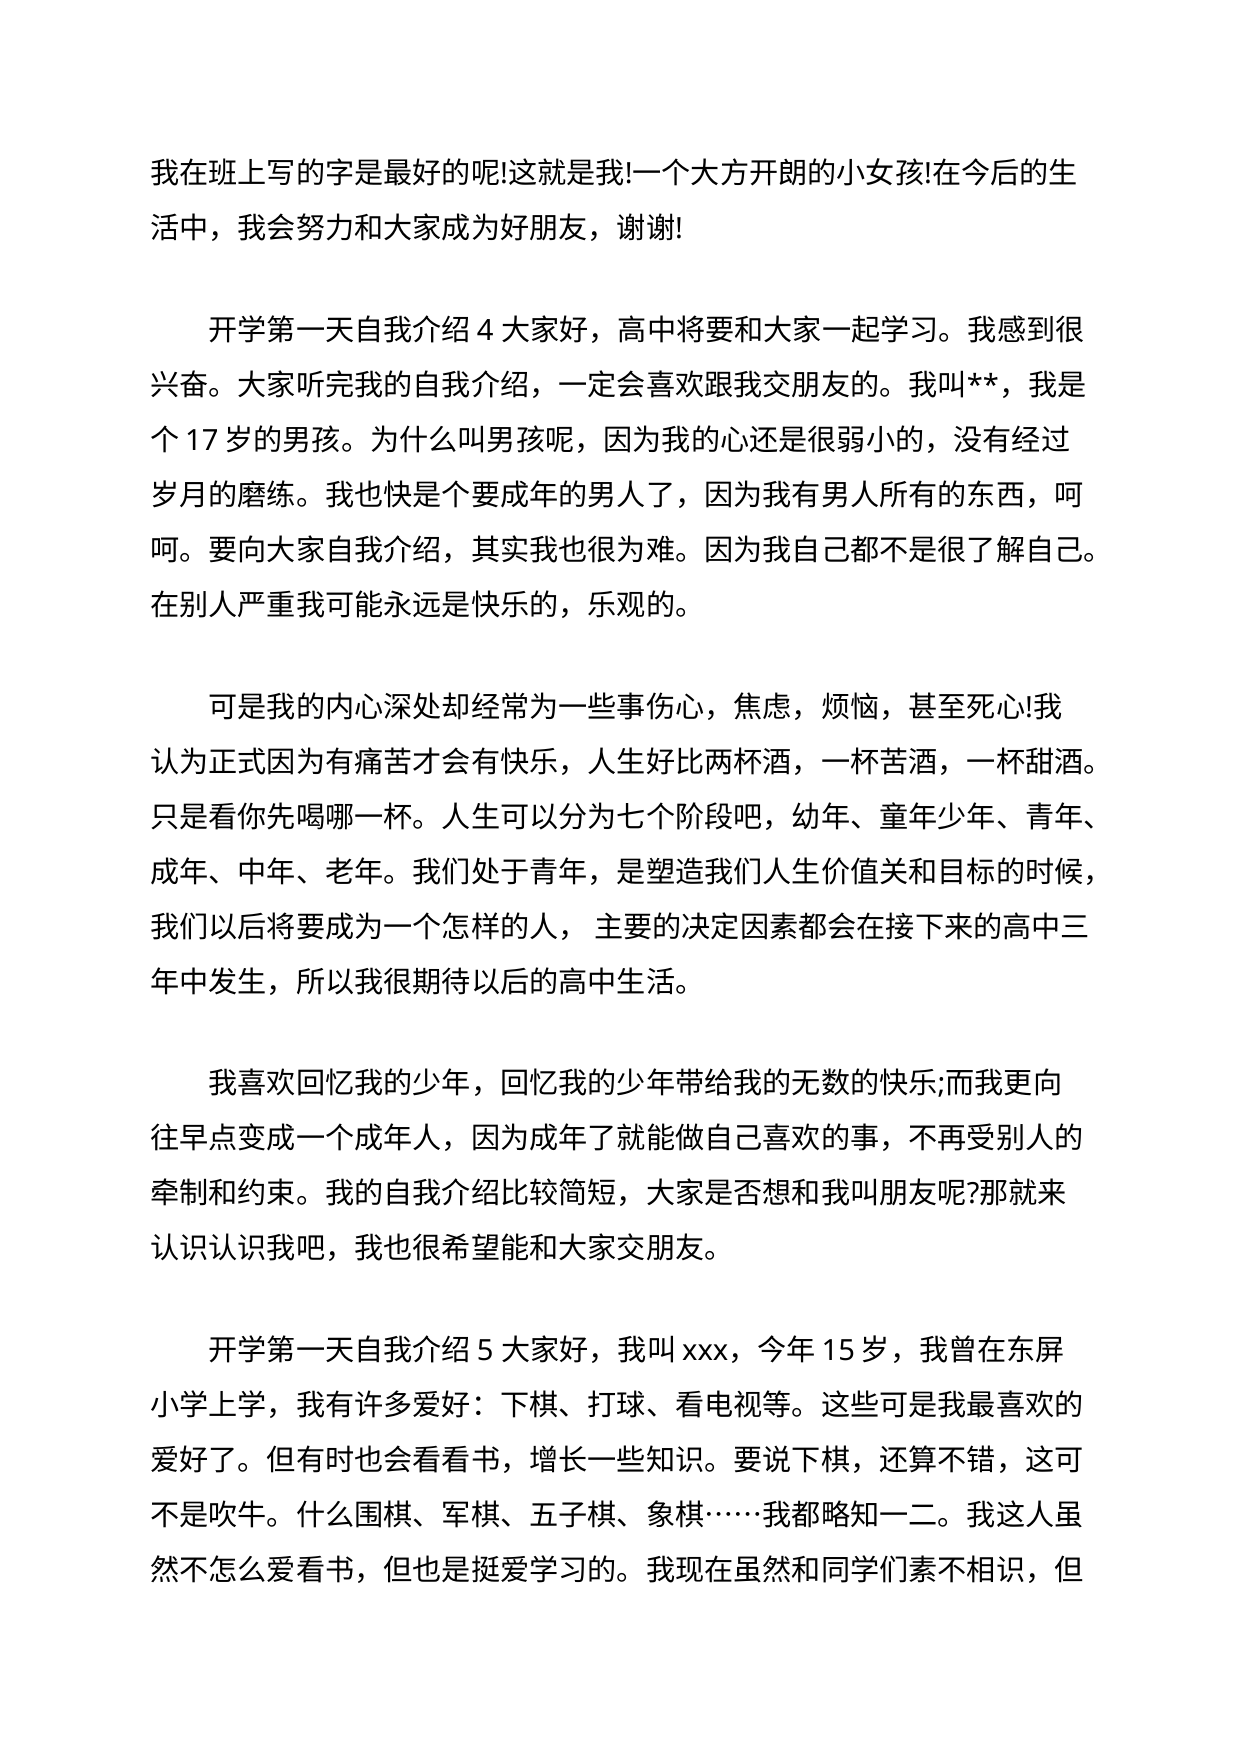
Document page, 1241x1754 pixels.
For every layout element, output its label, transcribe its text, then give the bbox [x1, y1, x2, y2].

text 可是我的内心深处却经常为一些事伤心，焦虑，烦恼，甚至死心!我认为正式因为有痛苦才会有快乐，人生好比两杯酒，一杯苦酒，一杯甜酒。只是看你先喝哪一杯。人生可以分为七个阶段吧，幼年、童年少年、青年、成年、中年、老年。我们处于青年，是塑造我们人生价值关和目标的时候，我们以后将要成为一个怎样的人， 主要的决定因素都会在接下来的高中三年中发生，所以我很期待以后的高中生活。 [150, 683, 1090, 1000]
text 我喜欢回忆我的少年，回忆我的少年带给我的无数的快乐;而我更向往早点变成一个成年人，因为成年了就能做自己喜欢的事，不再受别人的牵制和约束。我的自我介绍比较简短，大家是否想和我叫朋友呢?那就来认识认识我吧，我也很希望能和大家交朋友。 [150, 1060, 1090, 1267]
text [150, 150, 1090, 247]
text 开学第一天自我介绍4 大家好，高中将要和大家一起学习。我感到很兴奋。大家听完我的自我介绍，一定会喜欢跟我交朋友的。我叫**，我是个17岁的男孩。为什么叫男孩呢，因为我的心还是很弱小的，没有经过岁月的磨练。我也快是个要成年的男人了，因为我有男人所有的东西，呵呵。要向大家自我介绍，其实我也很为难。因为我自己都不是很了解自己。在别人严重我可能永远是快乐的，乐观的。 [150, 307, 1090, 624]
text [150, 1327, 1090, 1588]
